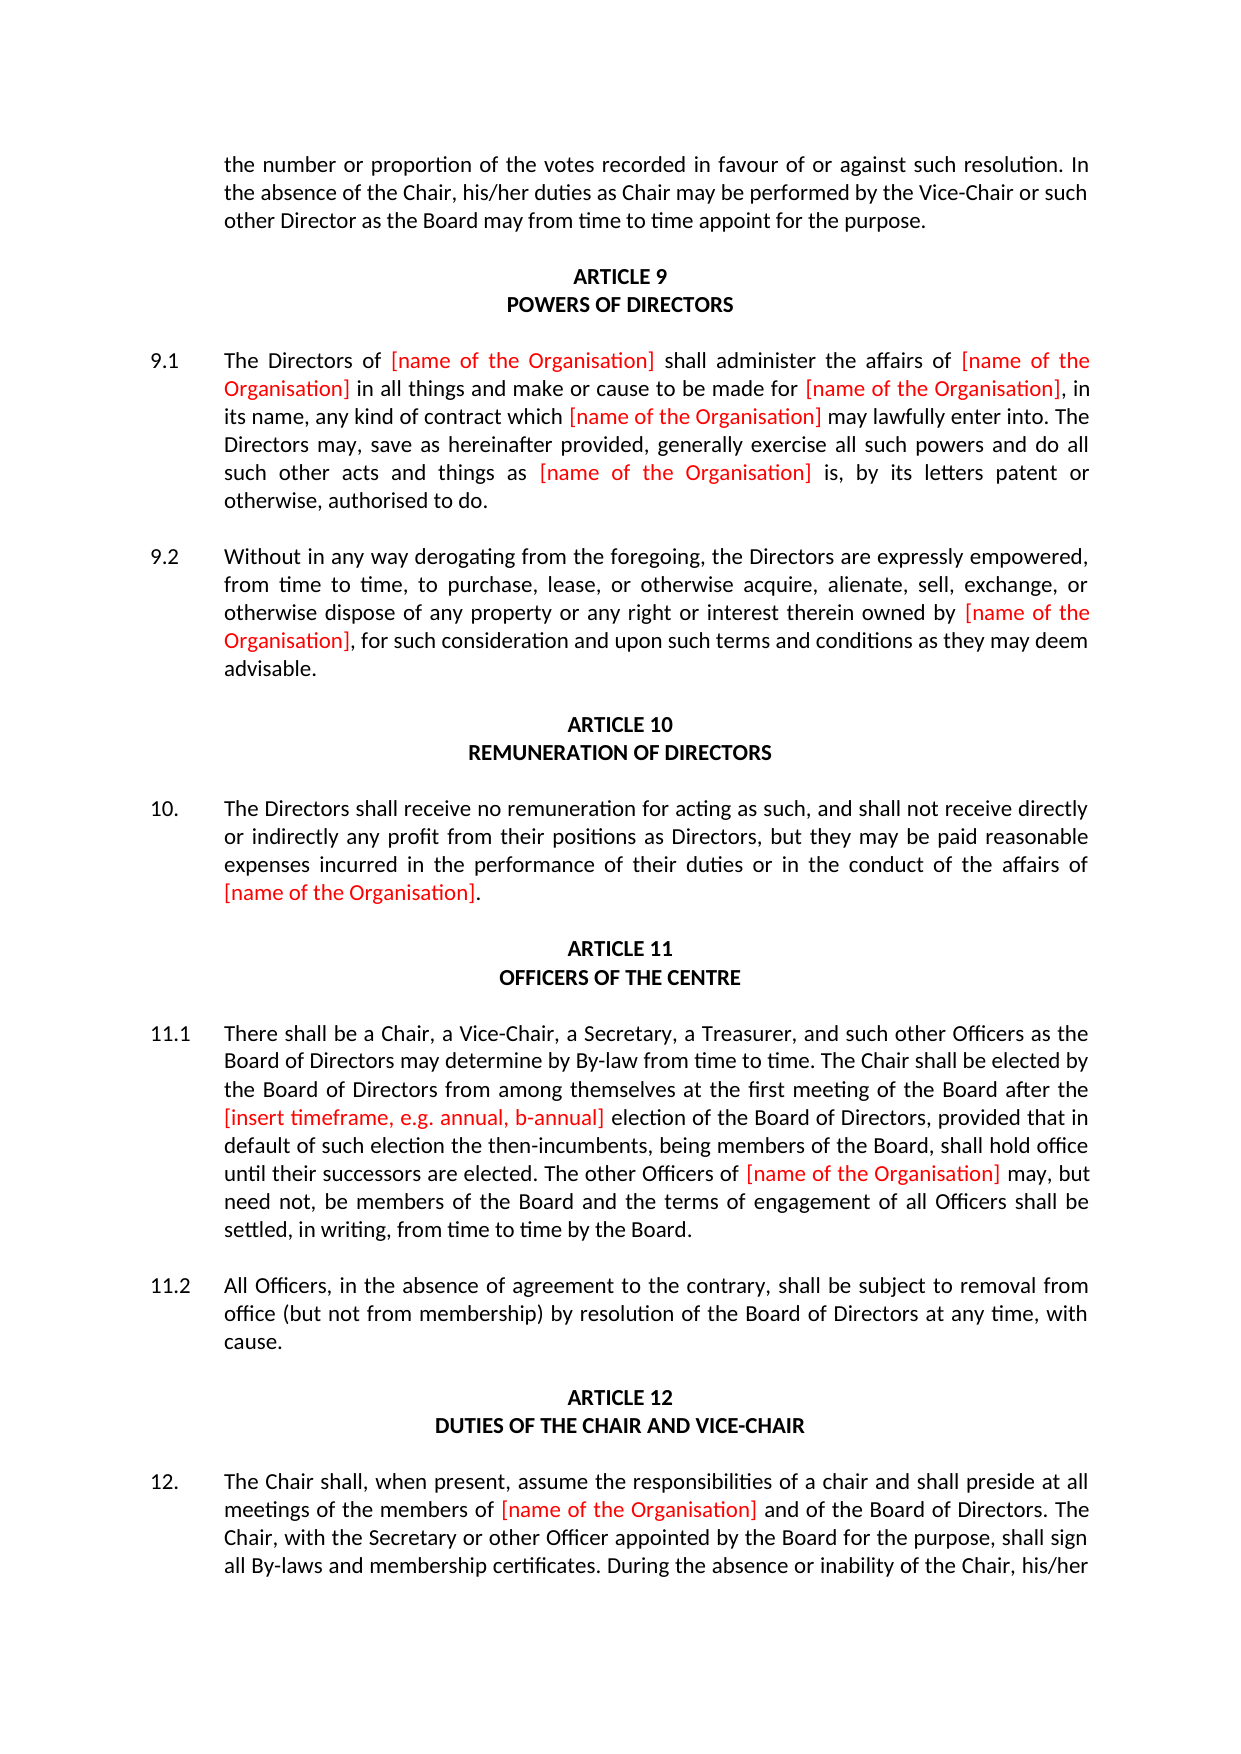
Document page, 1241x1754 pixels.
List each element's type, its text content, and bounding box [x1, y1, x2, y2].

text DUTIES OF THE CHAIR AND VICE-CHAIR [150, 1411, 1090, 1439]
text 10. The Directors shall receive no remuneration for acting as such, and shall not receive directly or indirectly any profit from their positions as Directors, but they may be paid reasonable expenses incurred in the performance of their duties or in the conduct of the affairs of [name of the Organisation]. [150, 794, 1090, 907]
text 9.1 The Directors of [name of the Organisation] shall administer the affairs of [name of the Organisation] in all things and make or cause to be made for [name of the Organisation], in its name, any kind of contract which [name of the Organisation] may lawfully enter into. The Directors may, save as hereinafter provided, generally exercise all such powers and do all such other acts and things as [name of the Organisation] is, by its letters patent or otherwise, authorised to do. [150, 346, 1090, 514]
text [150, 150, 1090, 234]
text ARTICLE 10 [150, 710, 1090, 738]
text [150, 1467, 1090, 1579]
text ARTICLE 9 [150, 262, 1090, 290]
text 9.2 Without in any way derogating from the foregoing, the Directors are expressly empowered, from time to time, to purchase, lease, or otherwise acquire, alienate, sell, exchange, or otherwise dispose of any property or any right or interest therein owned by [name of the Organisation], for such consideration and upon such terms and conditions as they may deem advisable. [150, 542, 1090, 682]
text 11.2 All Officers, in the absence of agreement to the contrary, shall be subject to removal from office (but not from membership) by resolution of the Board of Directors at any time, with cause. [150, 1271, 1090, 1355]
text OFFICERS OF THE CENTRE [150, 963, 1090, 991]
text ARTICLE 12 [150, 1383, 1090, 1411]
text 11.1 There shall be a Chair, a Vice-Chair, a Secretary, a Treasurer, and such other Officers as the Board of Directors may determine by By-law from time to time. The Chair shall be elected by the Board of Directors from among themselves at the first meeting of the Board after the [insert timeframe, e.g. annual, b-annual] election of the Board of Directors, provided that in default of such election the then-incumbents, being members of the Board, shall hold office until their successors are elected. The other Officers of [name of the Organisation] may, but need not, be members of the Board and the terms of engagement of all Officers shall be settled, in writing, from time to time by the Board. [150, 1019, 1090, 1243]
text ARTICLE 11 [150, 934, 1090, 963]
text POWERS OF DIRECTORS [150, 290, 1090, 318]
text REMUNERATION OF DIRECTORS [150, 738, 1090, 766]
